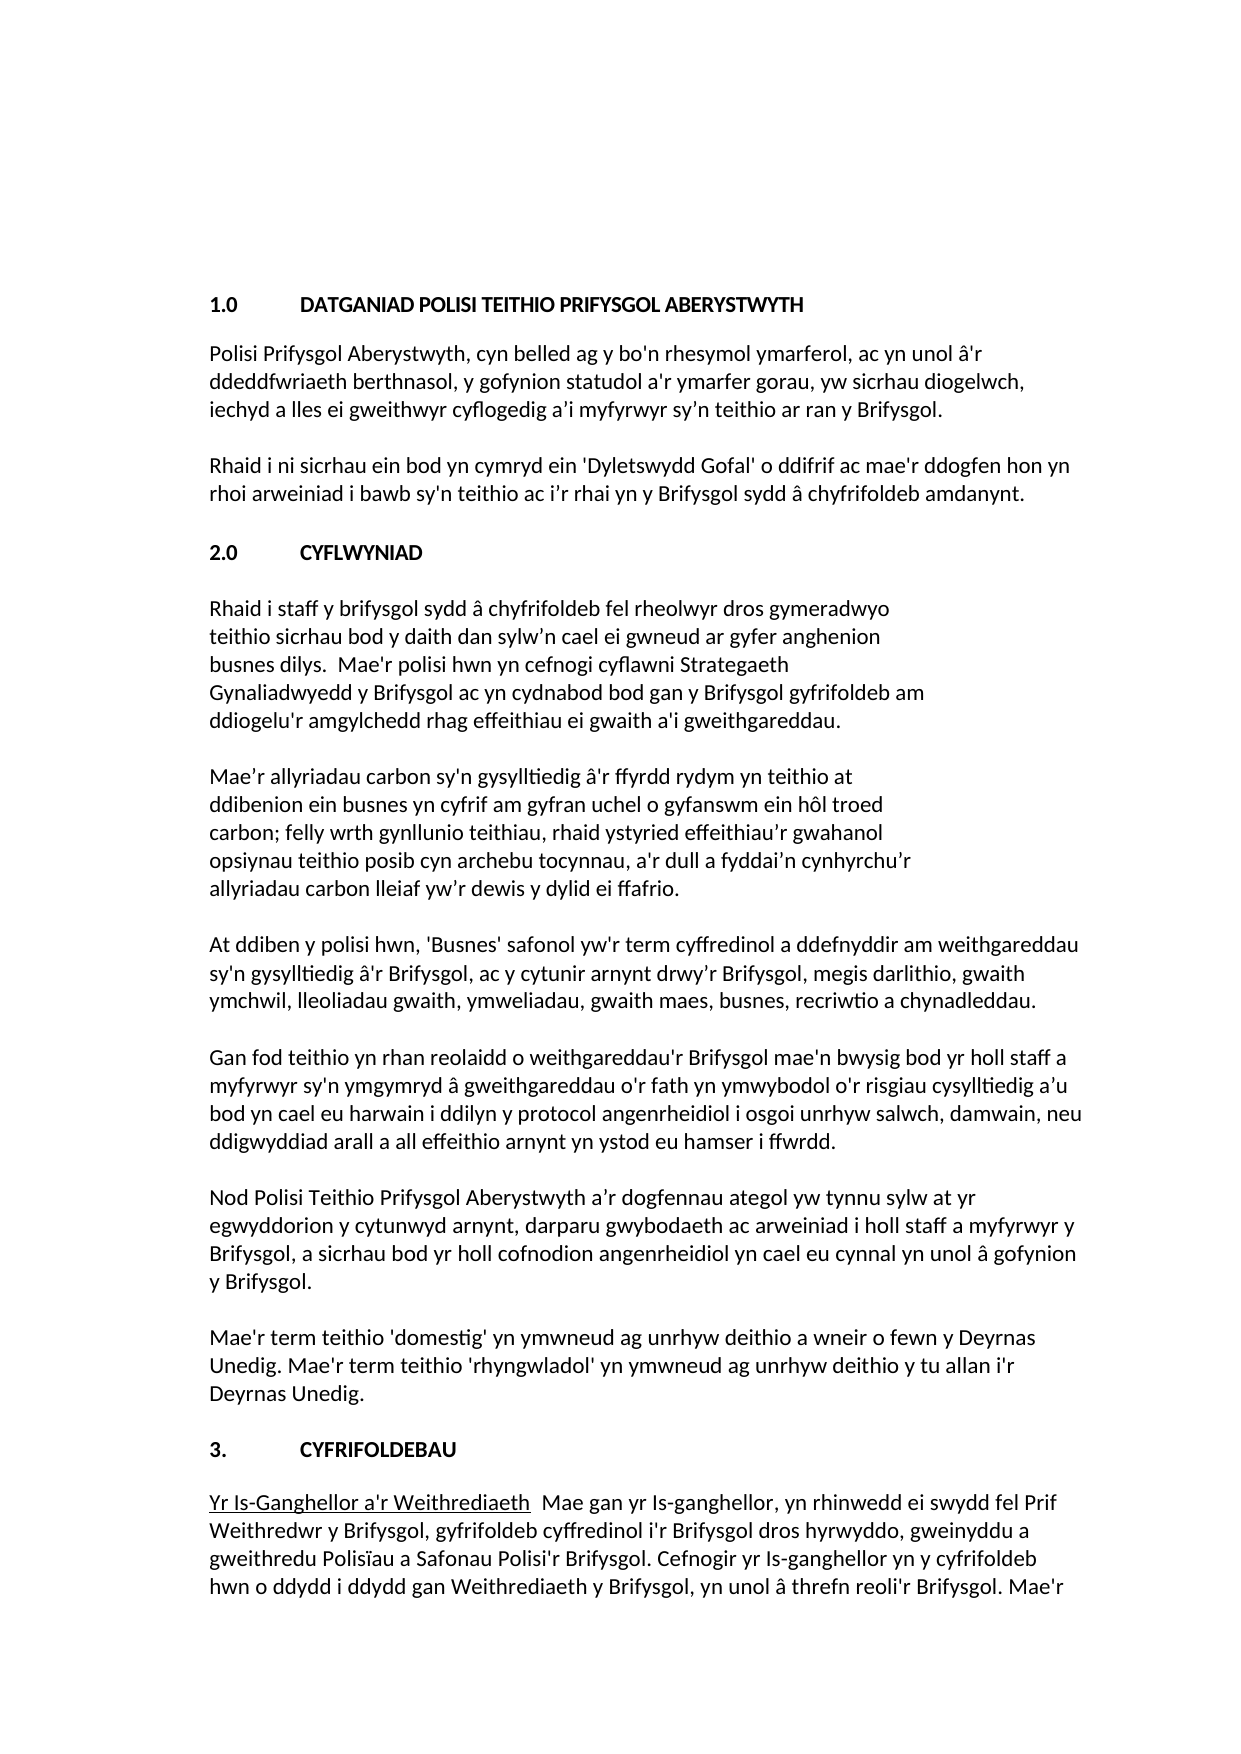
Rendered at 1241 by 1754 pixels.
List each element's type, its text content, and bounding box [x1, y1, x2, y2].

text 1.0 DATGANIAD POLISI TEITHIO PRIFYSGOL ABERYSTWYTH [209, 291, 1025, 319]
text Rhaid i ni sicrhau ein bod yn cymryd ein 'Dyletswydd Gofal' o ddifrif ac mae'r ddogfen hon yn rhoi arweiniad i bawb sy'n teithio ac i’r rhai yn y Brifysgol sydd â chyfrifoldeb amdanynt. [209, 452, 1084, 508]
text Mae'r term teithio 'domestig' yn ymwneud ag unrhyw deithio a wneir o fewn y Deyrnas Unedig. Mae'r term teithio 'rhyngwladol' yn ymwneud ag unrhyw deithio y tu allan i'r Deyrnas Unedig. [209, 1323, 1084, 1407]
text Rhaid i staff y brifysgol sydd â chyfrifoldeb fel rheolwyr dros gymeradwyo teithio sicrhau bod y daith dan sylw’n cael ei gwneud ar gyfer anghenion busnes dilys. Mae'r polisi hwn yn cefnogi cyflawni Strategaeth Gynaliadwyedd y Brifysgol ac yn cydnabod bod gan y Brifysgol gyfrifoldeb am ddiogelu'r amgylchedd rhag effeithiau ei gwaith a'i gweithgareddau. [209, 594, 938, 734]
text Polisi Prifysgol Aberystwyth, cyn belled ag y bo'n rhesymol ymarferol, ac yn unol â'r ddeddfwriaeth berthnasol, y gofynion statudol a'r ymarfer gorau, yw sicrhau diogelwch, iechyd a lles ei gweithwyr cyflogedig a’i myfyrwyr sy’n teithio ar ran y Brifysgol. [209, 339, 1084, 423]
text At ddiben y polisi hwn, 'Busnes' safonol yw'r term cyffredinol a ddefnyddir am weithgareddau sy'n gysylltiedig â'r Brifysgol, ac y cytunir arnynt drwy’r Brifysgol, megis darlithio, gwaith ymchwil, lleoliadau gwaith, ymweliadau, gwaith maes, busnes, recriwtio a chynadleddau. [209, 931, 1090, 1015]
text Gan fod teithio yn rhan reolaidd o weithgareddau'r Brifysgol mae'n bwysig bod yr holl staff a myfyrwyr sy'n ymgymryd â gweithgareddau o'r fath yn ymwybodol o'r risgiau cysylltiedig a’u bod yn cael eu harwain i ddilyn y protocol angenrheidiol i osgoi unrhyw salwch, damwain, neu ddigwyddiad arall a all effeithio arnynt yn ystod eu hamser i ffwrdd. [209, 1043, 1090, 1155]
text 3. CYFRIFOLDEBAU [209, 1435, 1025, 1463]
text Mae’r allyriadau carbon sy'n gysylltiedig â'r ffyrdd rydym yn teithio at ddibenion ein busnes yn cyfrif am gyfran uchel o gyfanswm ein hôl troed carbon; felly wrth gynllunio teithiau, rhaid ystyried effeithiau’r gwahanol opsiynau teithio posib cyn archebu tocynnau, a'r dull a fyddai’n cynhyrchu’r allyriadau carbon lleiaf yw’r dewis y dylid ei ffafrio. [209, 762, 938, 903]
text Nod Polisi Teithio Prifysgol Aberystwyth a’r dogfennau ategol yw tynnu sylw at yr egwyddorion y cytunwyd arnynt, darparu gwybodaeth ac arweiniad i holl staff a myfyrwyr y Brifysgol, a sicrhau bod yr holl cofnodion angenrheidiol yn cael eu cynnal yn unol â gofynion y Brifysgol. [209, 1183, 1084, 1295]
text 2.0 CYFLWYNIAD [209, 538, 938, 566]
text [209, 1488, 1084, 1600]
